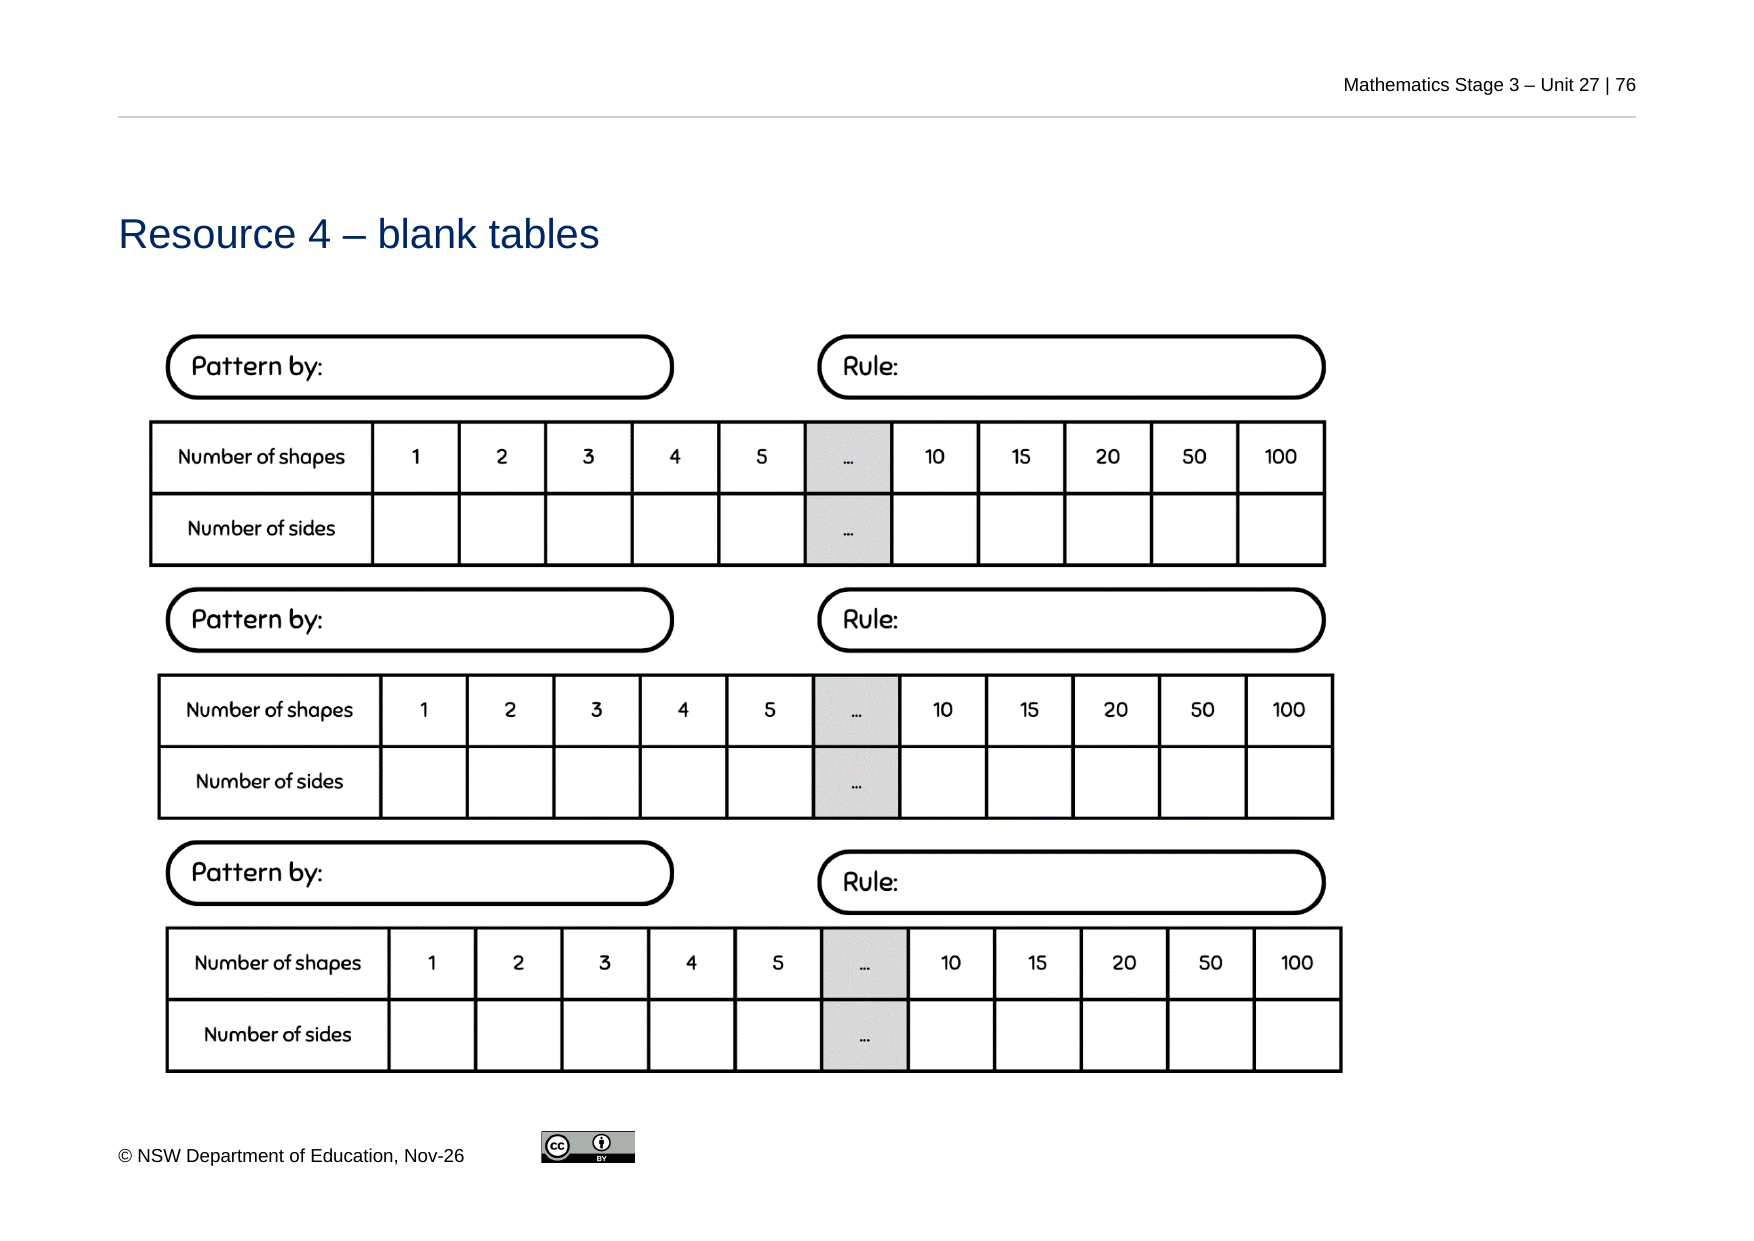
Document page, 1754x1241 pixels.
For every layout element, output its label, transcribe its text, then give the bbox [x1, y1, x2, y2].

picture [118, 318, 1373, 1088]
picture [541, 1131, 635, 1163]
subtitle Resource 4 – blank tables [118, 209, 1636, 257]
